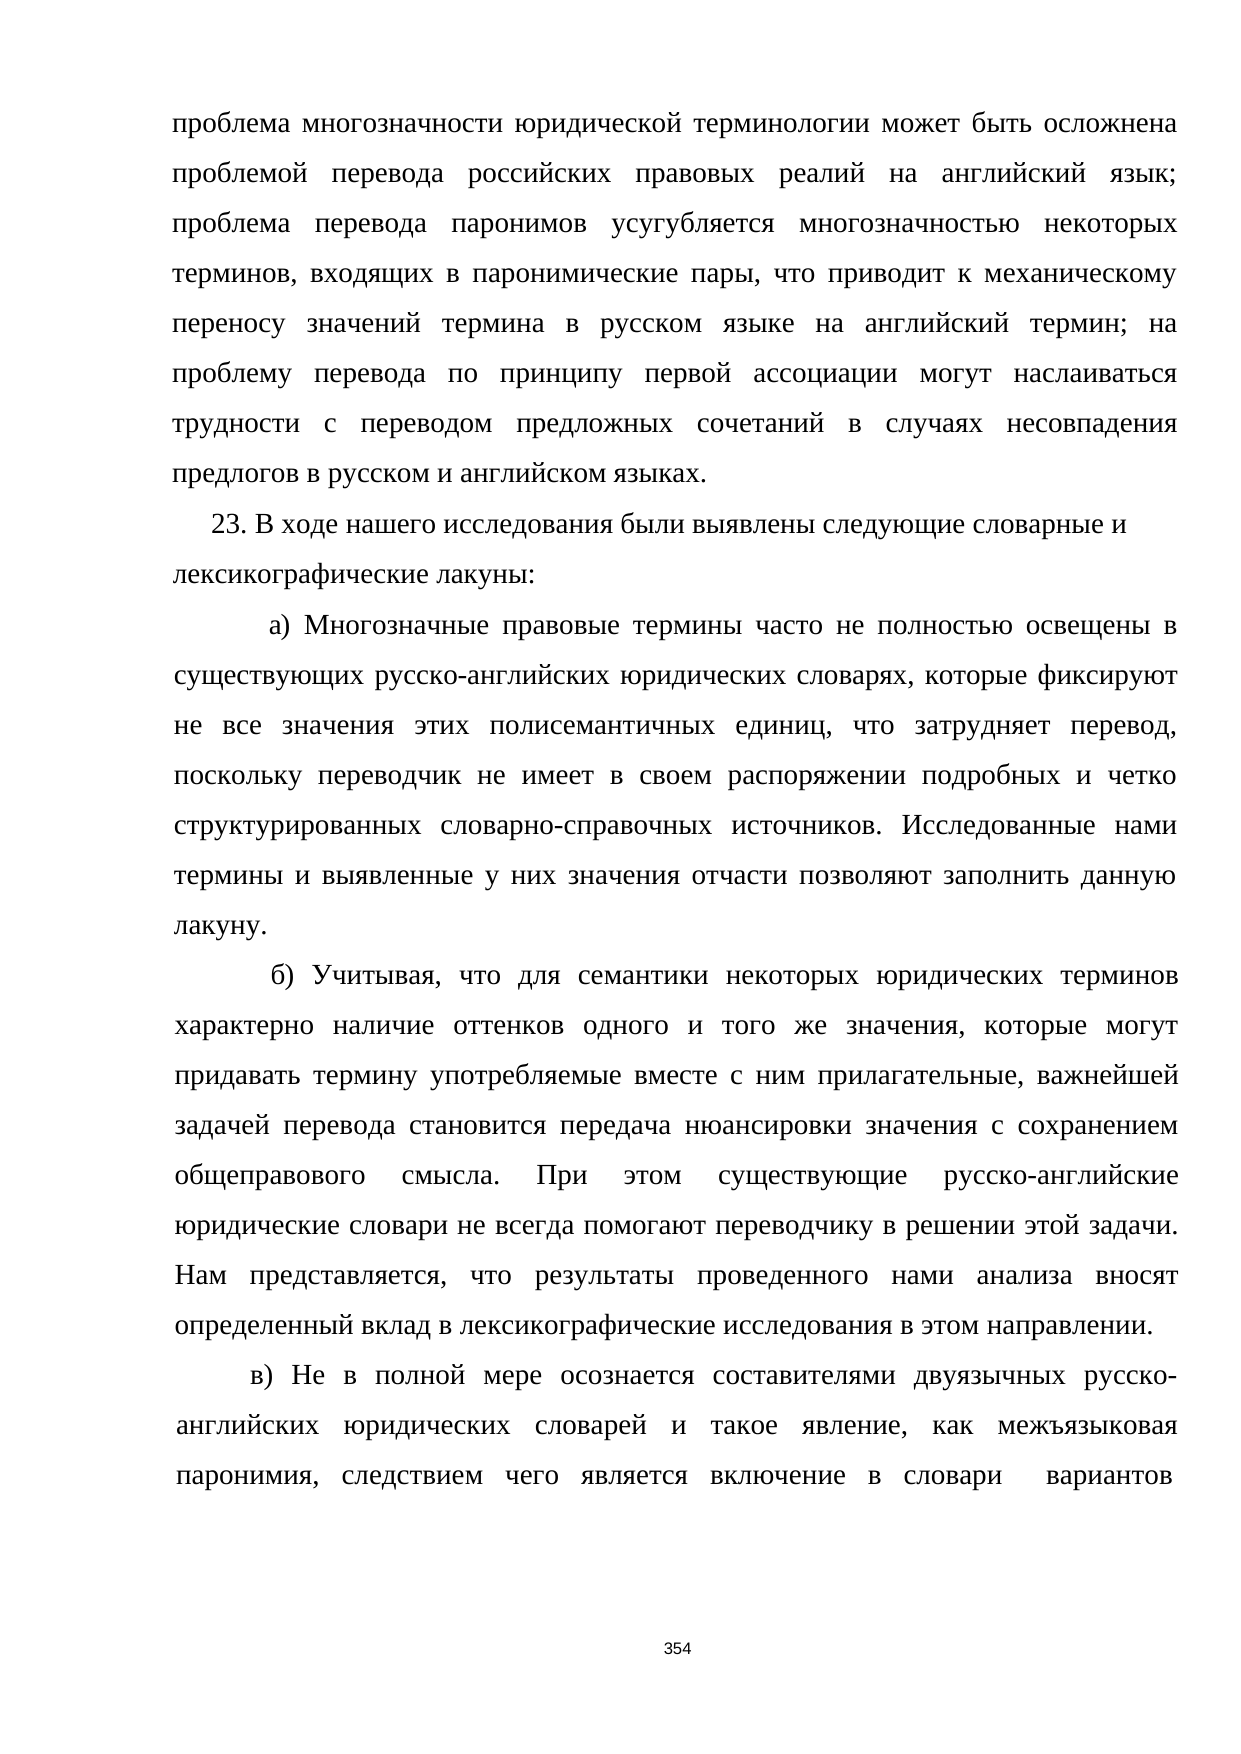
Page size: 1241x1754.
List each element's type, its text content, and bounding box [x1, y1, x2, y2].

text 23. В ходе нашего исследования были выявлены следующие словарные и лексикографические лакуны: [173, 493, 1179, 593]
text 354 [175, 1639, 1179, 1658]
text в) Не в полной мере осознается составителями двуязычных русско-английских юридических словарей и такое явление, как межъязыковая паронимия, следствием чего является включение в словари вариантов [176, 1344, 1178, 1494]
text проблема многозначности юридической терминологии может быть осложнена проблемой перевода российских правовых реалий на английский язык; проблема перевода паронимов усугубляется многозначностью некоторых терминов, входящих в паронимические пары, что приводит к механическому переносу значений термина в русском языке на английский термин; на проблему перевода по принципу первой ассоциации могут наслаиваться трудности с переводом предложных сочетаний в случаях несовпадения предлогов в русском и английском языках. [172, 92, 1178, 492]
text б) Учитывая, что для семантики некоторых юридических терминов характерно наличие оттенков одного и того же значения, которые могут придавать термину употребляемые вместе с ним прилагательные, важнейшей задачей перевода становится передача нюансировки значения с сохранением общеправового смысла. При этом существующие русско-английские юридические словари не всегда помогают переводчику в решении этой задачи. Нам представляется, что результаты проведенного нами анализа вносят определенный вклад в лексикографические исследования в этом направлении. [174, 944, 1179, 1344]
text а) Многозначные правовые термины часто не полностью освещены в существующих русско-английских юридических словарях, которые фиксируют не все значения этих полисемантичных единиц, что затрудняет перевод, поскольку переводчик не имеет в своем распоряжении подробных и четко структурированных словарно-справочных источников. Исследованные нами термины и выявленные у них значения отчасти позволяют заполнить данную лакуну. [174, 594, 1178, 944]
